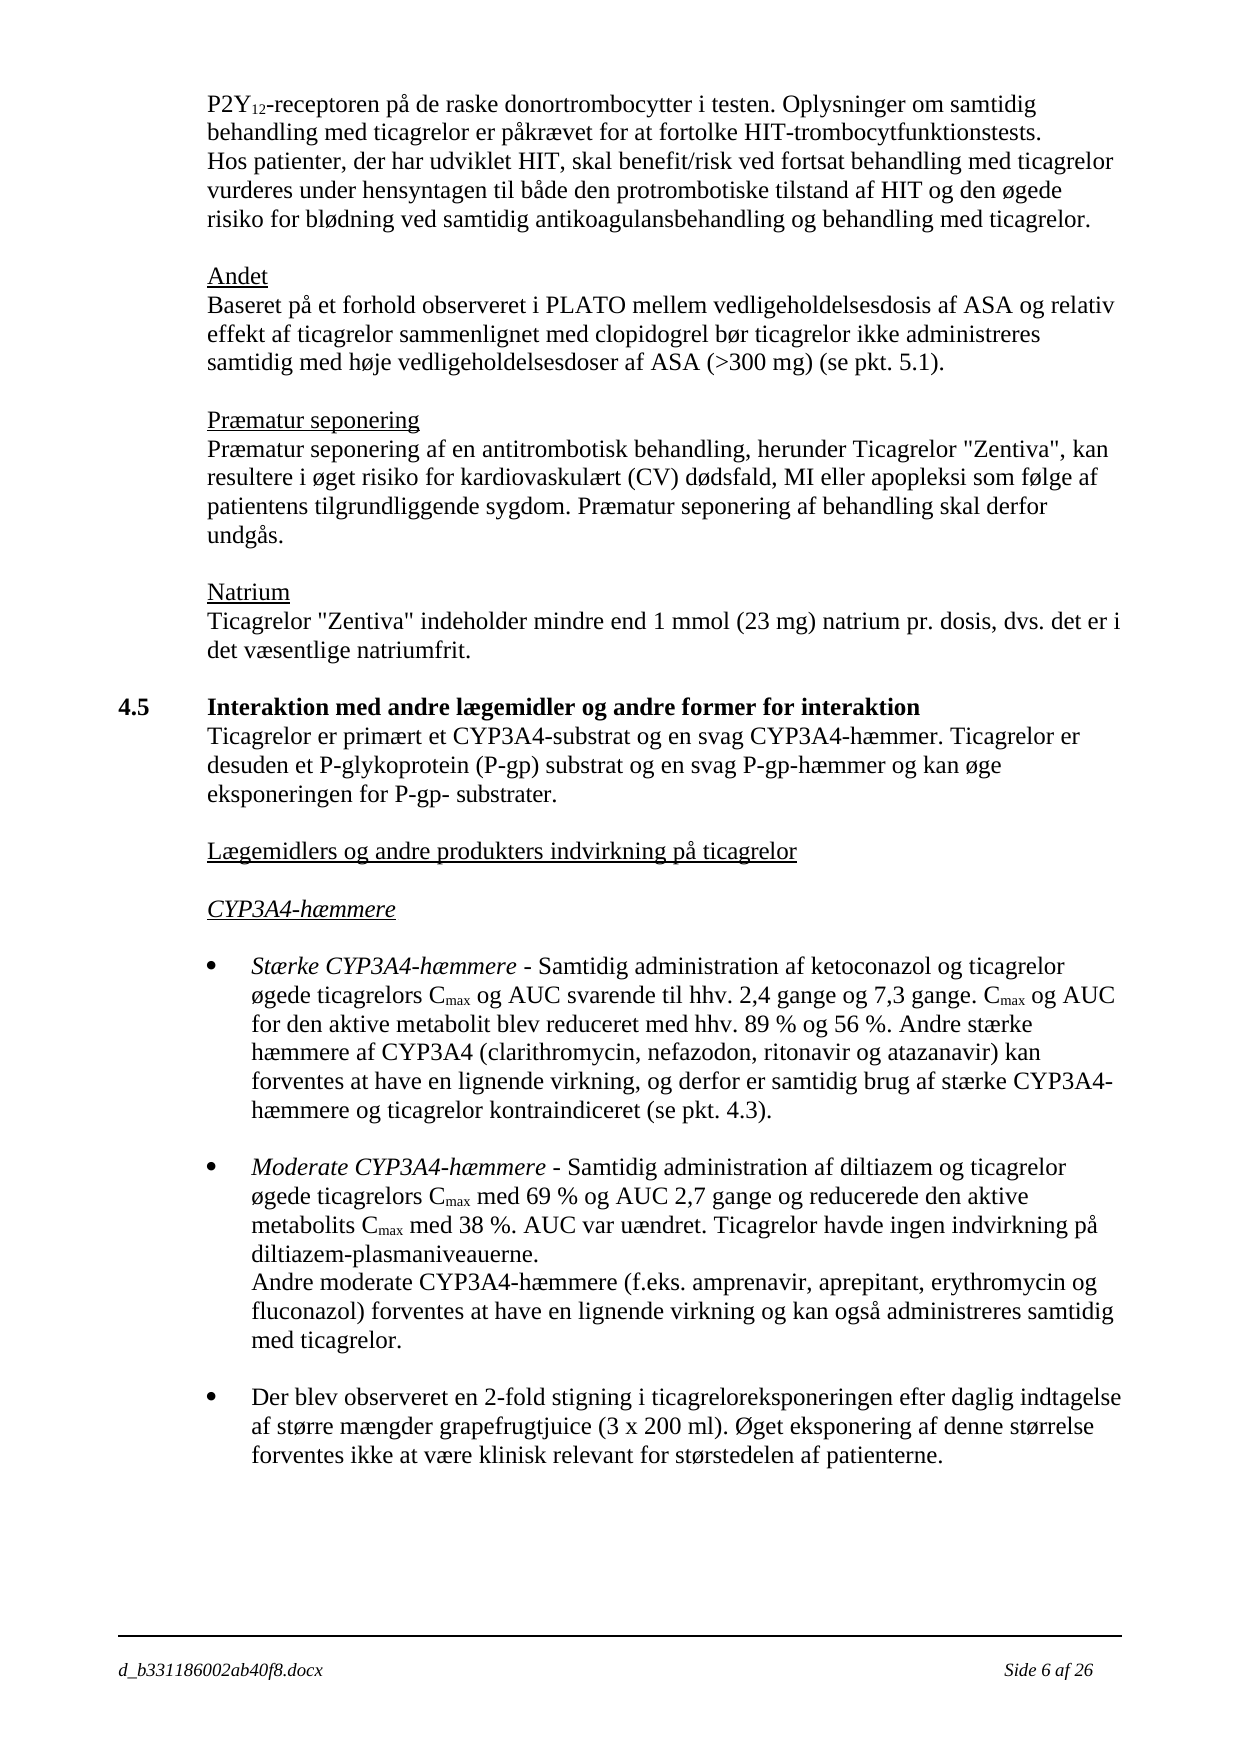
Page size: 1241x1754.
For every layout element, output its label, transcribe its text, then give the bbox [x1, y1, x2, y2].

list Andre moderate CYP3A4-hæmmere (f.eks. amprenavir, aprepitant, erythromycin og fluconazol) forventes at have en lignende virkning og kan også administreres samtidig med ticagrelor. [251, 1267, 1122, 1354]
text CYP3A4-hæmmere [207, 894, 1122, 922]
text Lægemidlers og andre produkters indvirkning på ticagrelor [207, 836, 1122, 865]
list Stærke CYP3A4-hæmmere - Samtidig administration af ketoconazol og ticagrelor øgede ticagrelors Cmax og AUC svarende til hhv. 2,4 gange og 7,3 gange. Cmax og AUC for den aktive metabolit blev reduceret med hhv. 89 % og 56 %. Andre stærke hæmmere af CYP3A4 (clarithromycin, nefazodon, ritonavir og atazanavir) kan forventes at have en lignende virkning, og derfor er samtidig brug af stærke CYP3A4-hæmmere og ticagrelor kontraindiceret (se pkt. 4.3). [207, 951, 1122, 1124]
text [207, 89, 1122, 146]
text Natrium [207, 577, 1122, 606]
text 4.5 Interaktion med andre lægemidler og andre former for interaktion [118, 692, 1122, 721]
text Baseret på et forhold observeret i PLATO mellem vedligeholdelsesdosis af ASA og relativ effekt af ticagrelor sammenlignet med clopidogrel bør ticagrelor ikke administreres samtidig med høje vedligeholdelsesdoser af ASA (>300 mg) (se pkt. 5.1). [207, 290, 1122, 376]
text Ticagrelor er primært et CYP3A4-substrat og en svag CYP3A4-hæmmer. Ticagrelor er desuden et P-glykoprotein (P-gp) substrat og en svag P-gp-hæmmer og kan øge eksponeringen for P-gp- substrater. [207, 721, 1122, 807]
list Der blev observeret en 2-fold stigning i ticagreloreksponeringen efter daglig indtagelse af større mængder grapefrugtjuice (3 x 200 ml). Øget eksponering af denne størrelse forventes ikke at være klinisk relevant for størstedelen af patienterne. [207, 1382, 1122, 1469]
text Hos patienter, der har udviklet HIT, skal benefit/risk ved fortsat behandling med ticagrelor vurderes under hensyntagen til både den protrombotiske tilstand af HIT og den øgede risiko for blødning ved samtidig antikoagulansbehandling og behandling med ticagrelor. [207, 146, 1122, 232]
text Ticagrelor "Zentiva" indeholder mindre end 1 mmol (23 mg) natrium pr. dosis, dvs. det er i det væsentlige natriumfrit. [207, 606, 1122, 664]
text Præmatur seponering af en antitrombotisk behandling, herunder Ticagrelor "Zentiva", kan resultere i øget risiko for kardiovaskulært (CV) dødsfald, MI eller apopleksi som følge af patientens tilgrundliggende sygdom. Præmatur seponering af behandling skal derfor undgås. [207, 434, 1122, 549]
text Præmatur seponering [207, 405, 1122, 434]
text Andet [207, 261, 1122, 290]
list Moderate CYP3A4-hæmmere - Samtidig administration af diltiazem og ticagrelor øgede ticagrelors Cmax med 69 % og AUC 2,7 gange og reducerede den aktive metabolits Cmax med 38 %. AUC var uændret. Ticagrelor havde ingen indvirkning på diltiazem-plasmaniveauerne. [207, 1152, 1122, 1267]
